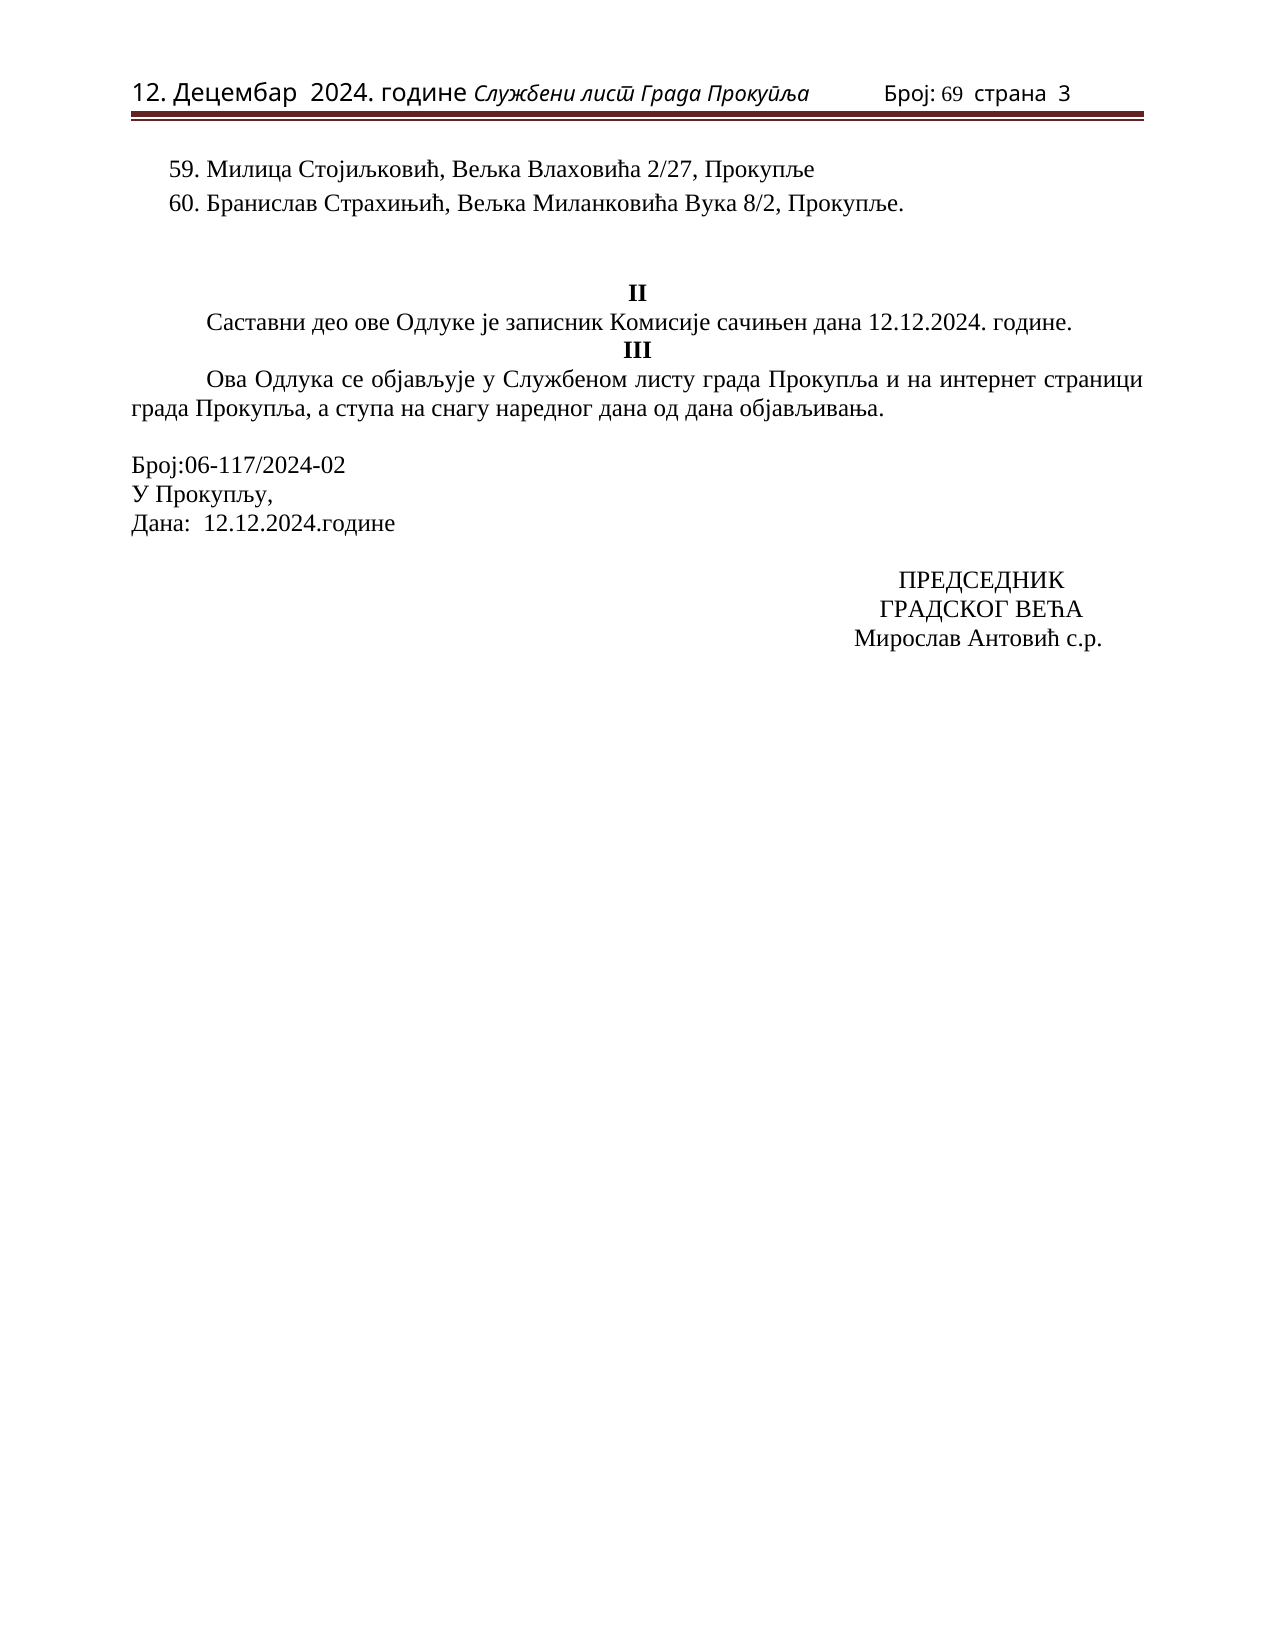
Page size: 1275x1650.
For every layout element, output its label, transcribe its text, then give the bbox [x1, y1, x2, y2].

text III [131, 336, 1144, 364]
list Милица Стојиљковић, Вељка Влаховића 2/27, Прокупље [169, 154, 1144, 183]
text ГРАДСКОГ ВЕЋА [131, 594, 1144, 623]
text Дана: 12.12.2024.године [131, 508, 1144, 537]
text Број:06-117/2024-02 [131, 451, 1144, 479]
text Саставни део ове Одлуке је записник Комисије сачињен дана 12.12.2024. године. [131, 307, 1144, 336]
text Ова Одлука се објављује у Службеном листу града Прокупља и на интернет страници града Прокупља, а ступа на снагу наредног дана од дана објављивања. [131, 364, 1144, 422]
text ПРЕДСЕДНИК [131, 566, 1144, 594]
text У Прокупљу, [131, 479, 1144, 508]
text II [131, 278, 1144, 307]
text Мирослав Антовић с.р. [131, 623, 1144, 652]
list Бранислав Страхињић, Вељка Миланковића Вука 8/2, Прокупље. [169, 188, 1144, 216]
